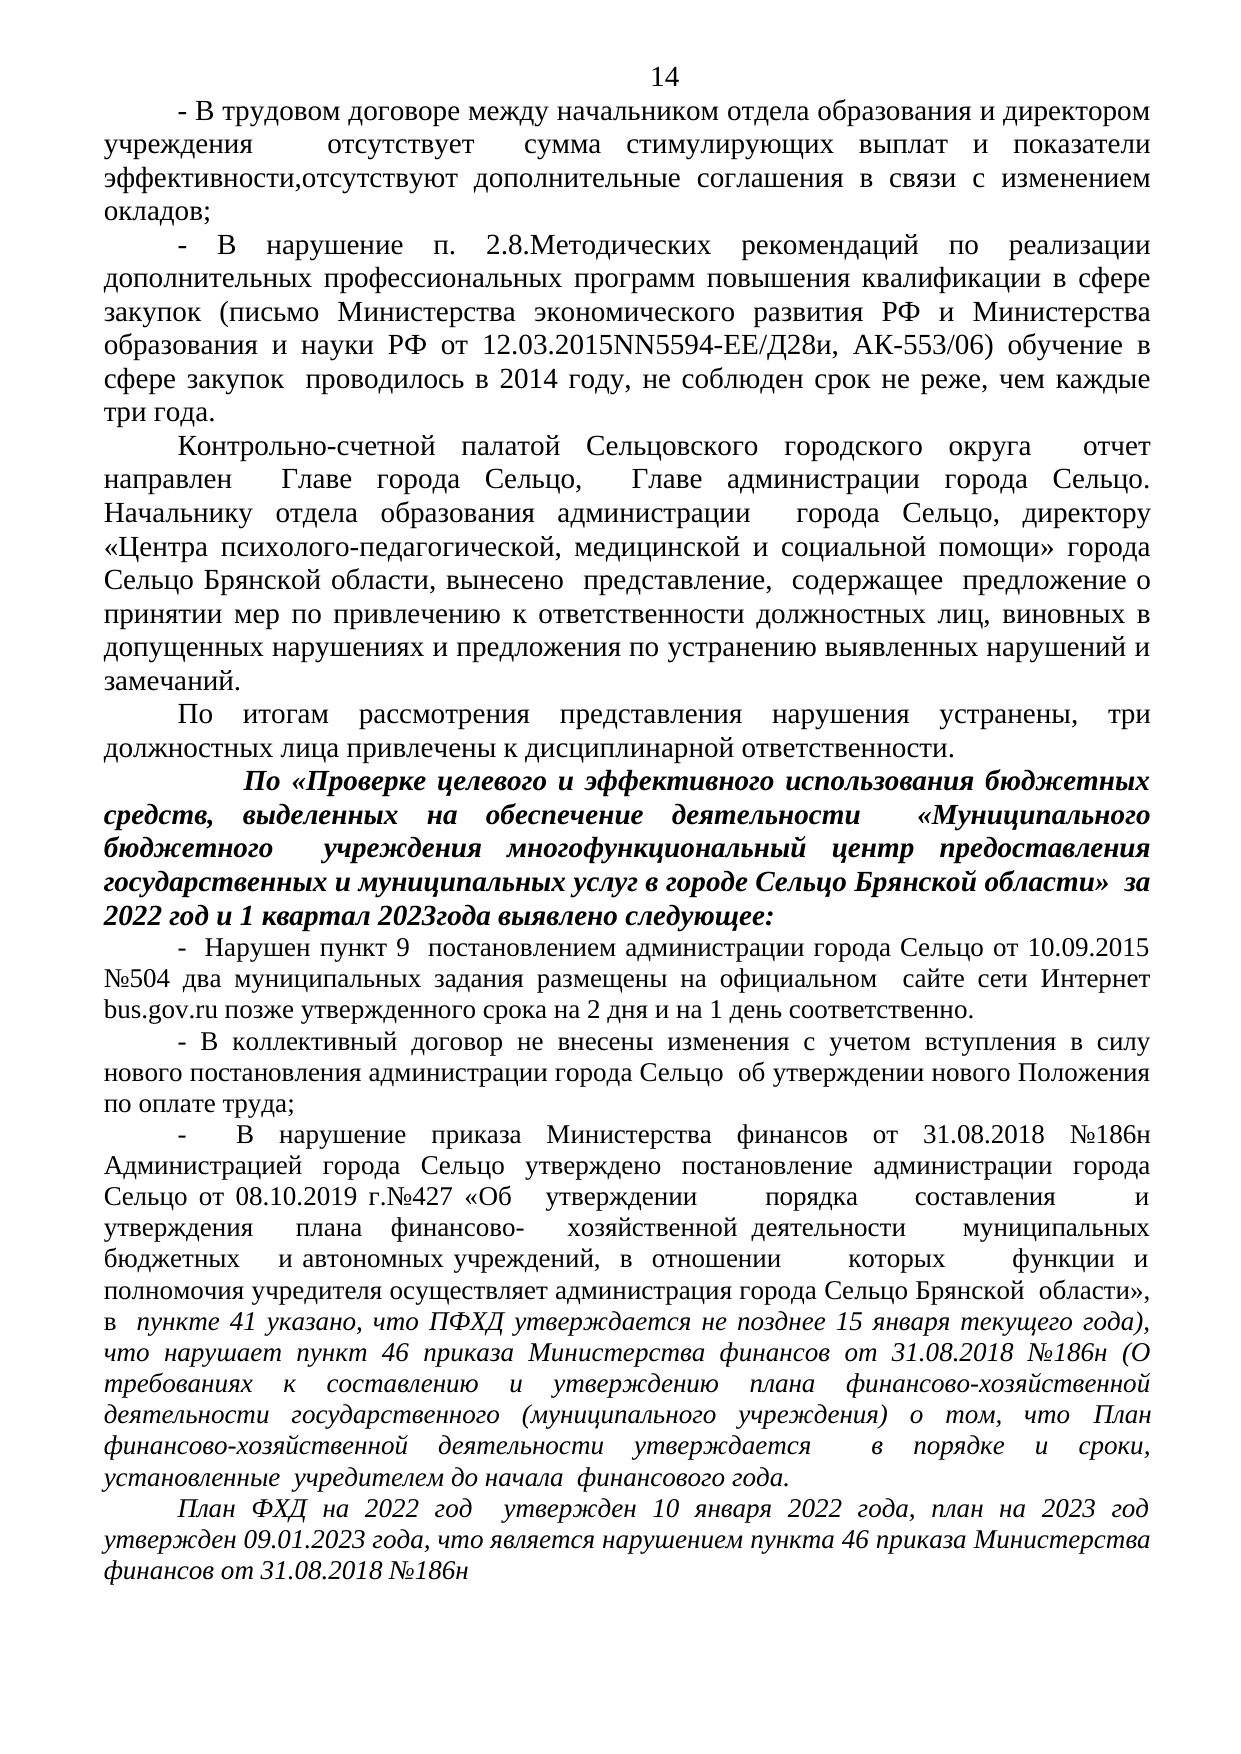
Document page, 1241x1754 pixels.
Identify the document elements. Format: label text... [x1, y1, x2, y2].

text - Нарушен пункт 9 постановлением администрации города Сельцо от 10.09.2015 №504 два муниципальных задания размещены на официальном сайте сети Интернет bus.gov.ru позже утвержденного срока на 2 дня и на 1 день соответственно. [103, 931, 1152, 1024]
text - В нарушение п. 2.8.Методических рекомендаций по реализации дополнительных профессиональных программ повышения квалификации в сфере закупок (письмо Министерства экономического развития РФ и Министерства образования и науки РФ от 12.03.2015NN5594-ЕЕ/Д28и, АК-553/06) обучение в сфере закупок проводилось в 2014 году, не соблюден срок не реже, чем каждые три года. [103, 227, 1152, 428]
text - В трудовом договоре между начальником отдела образования и директором учреждения отсутствует сумма стимулирующих выплат и показатели эффективности,отсутствуют дополнительные соглашения в связи с изменением окладов; [103, 93, 1152, 227]
text - В нарушение приказа Министерства финансов от 31.08.2018 №186н Администрацией города Сельцо утверждено постановление администрации города Сельцо от 08.10.2019 г.№427 «Об утверждении порядка составления и утверждения плана финансово- хозяйственной деятельности муниципальных бюджетных и автономных учреждений, в отношении которых функции и полномочия учредителя осуществляет администрация города Сельцо Брянской области», в пункте 41 указано, что ПФХД утверждается не позднее 15 января текущего года), что нарушает пункт 46 приказа Министерства финансов от 31.08.2018 №186н (О требованиях к составлению и утверждению плана финансово-хозяйственной деятельности государственного (муниципального учреждения) о том, что План финансово-хозяйственной деятельности утверждается в порядке и сроки, установленные учредителем до начала финансового года. [103, 1118, 1152, 1492]
text Контрольно-счетной палатой Сельцовского городского округа отчет направлен Главе города Сельцо, Главе администрации города Сельцо. Начальнику отдела образования администрации города Сельцо, директору «Центра психолого-педагогической, медицинской и социальной помощи» города Сельцо Брянской области, вынесено представление, содержащее предложение о принятии мер по привлечению к ответственности должностных лиц, виновных в допущенных нарушениях и предложения по устранению выявленных нарушений и замечаний. [103, 428, 1152, 696]
text По итогам рассмотрения представления нарушения устранены, три должностных лица привлечены к дисциплинарной ответственности. [103, 696, 1152, 763]
text - В коллективный договор не внесены изменения с учетом вступления в силу нового постановления администрации города Сельцо об утверждении нового Положения по оплате труда; [103, 1024, 1152, 1118]
text По «Проверке целевого и эффективного использования бюджетных средств, выделенных на обеспечение деятельности «Муниципального бюджетного учреждения многофункциональный центр предоставления государственных и муниципальных услуг в городе Сельцо Брянской области» за 2022 год и 1 квартал 2023года выявлено следующее: [103, 763, 1152, 931]
text План ФХД на 2022 год утвержден 10 января 2022 года, план на 2023 год утвержден 09.01.2023 года, что является нарушением пункта 46 приказа Министерства финансов от 31.08.2018 №186н [103, 1492, 1152, 1585]
